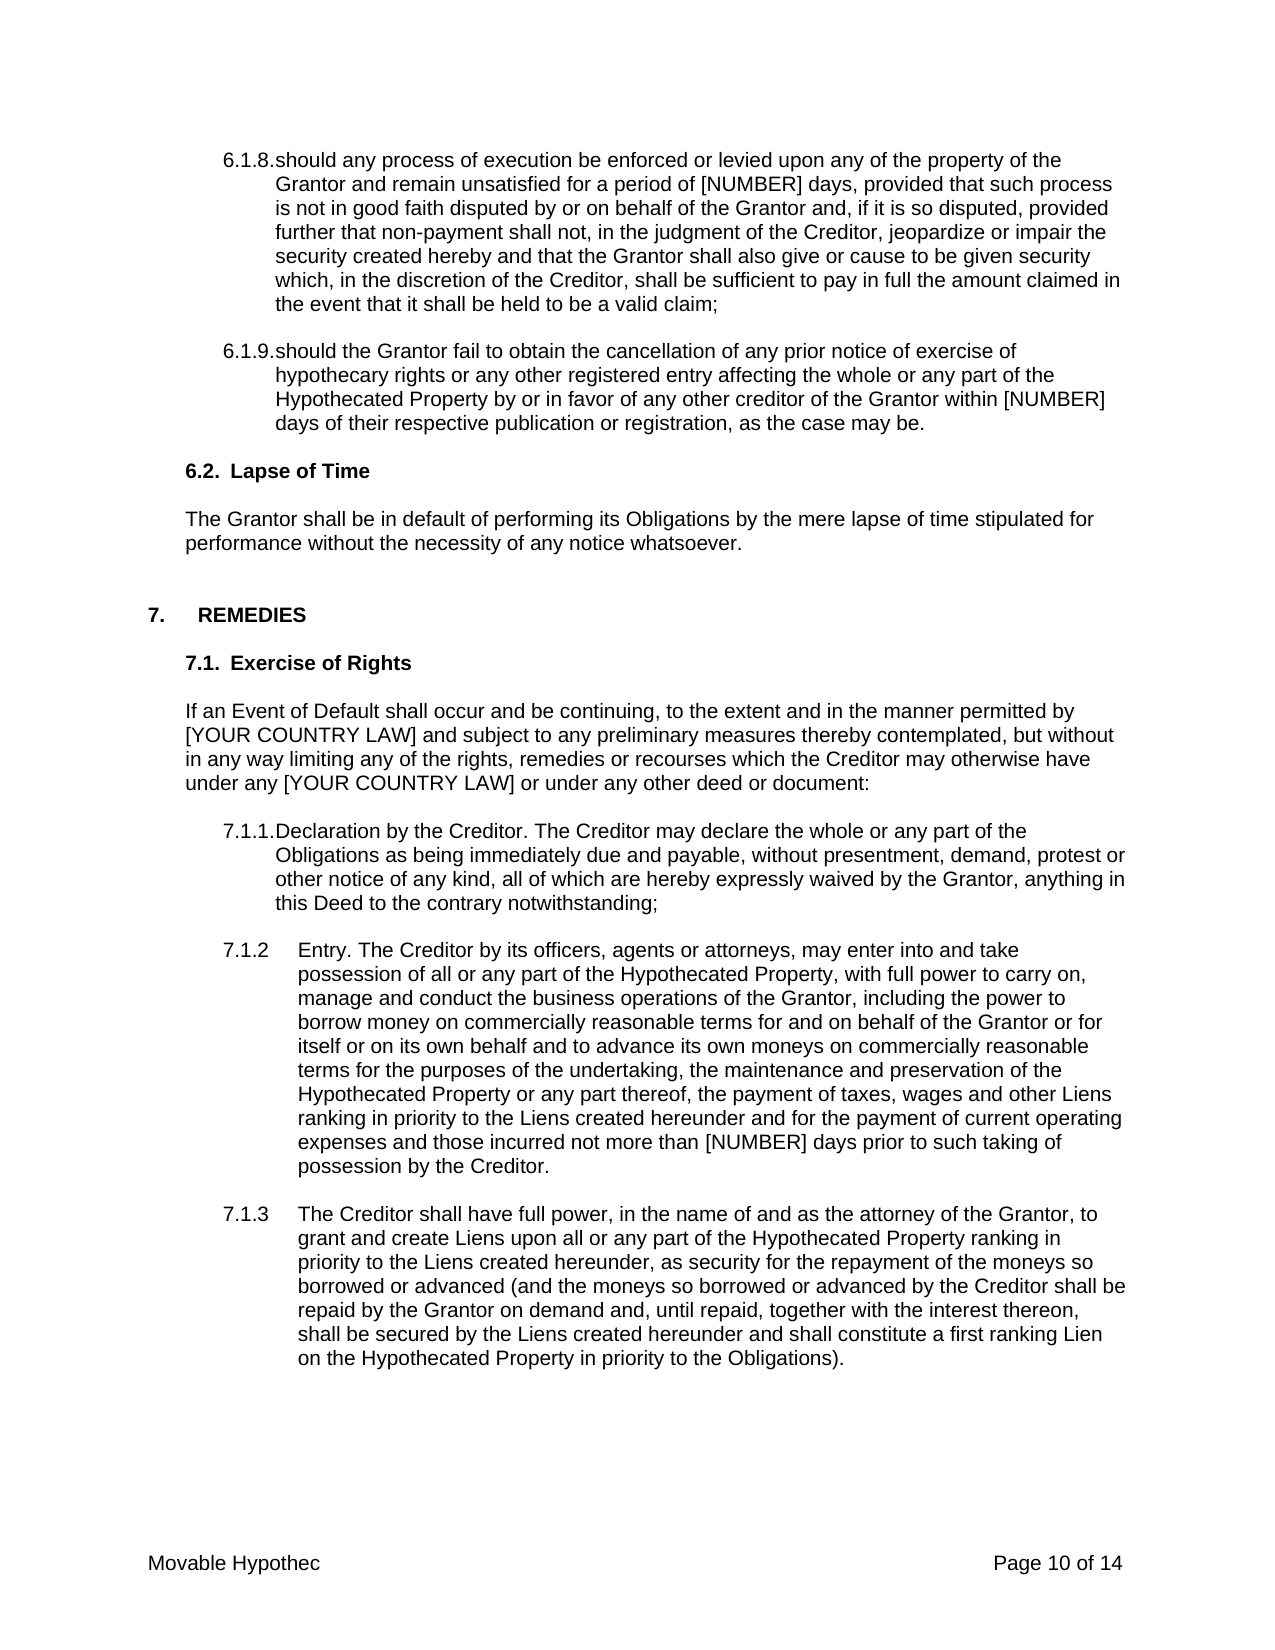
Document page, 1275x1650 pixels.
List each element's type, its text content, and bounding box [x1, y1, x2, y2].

list should any process of execution be enforced or levied upon any of the property of the Grantor and remain unsatisfied for a period of [NUMBER] days, provided that such process is not in good faith disputed by or on behalf of the Grantor and, if it is so disputed, provided further that non-payment shall not, in the judgment of the Creditor, jeopardize or impair the security created hereby and that the Grantor shall also give or cause to be given security which, in the discretion of the Creditor, shall be sufficient to pay in full the amount claimed in the event that it shall be held to be a valid claim; [223, 148, 1127, 315]
list Lapse of Time [185, 459, 1127, 483]
list The Creditor shall have full power, in the name of and as the attorney of the Grantor, to grant and create Liens upon all or any part of the Hypothecated Property ranking in priority to the Liens created hereunder, as security for the repayment of the moneys so borrowed or advanced (and the moneys so borrowed or advanced by the Creditor shall be repaid by the Grantor on demand and, until repaid, together with the interest thereon, shall be secured by the Liens created hereunder and shall constitute a first ranking Lien on the Hypothecated Property in priority to the Obligations). [223, 1202, 1127, 1369]
text The Grantor shall be in default of performing its Obligations by the mere lapse of time stipulated for performance without the necessity of any notice whatsoever. [185, 507, 1127, 555]
list should the Grantor fail to obtain the cancellation of any prior notice of exercise of hypothecary rights or any other registered entry affecting the whole or any part of the Hypothecated Property by or in favor of any other creditor of the Grantor within [NUMBER] days of their respective publication or registration, as the case may be. [223, 339, 1127, 435]
list Declaration by the Creditor. The Creditor may declare the whole or any part of the Obligations as being immediately due and payable, without presentment, demand, protest or other notice of any kind, all of which are hereby expressly waived by the Grantor, anything in this Deed to the contrary notwithstanding; [223, 818, 1127, 914]
list Exercise of Rights [185, 651, 1127, 675]
text If an Event of Default shall occur and be continuing, to the extent and in the manner permitted by [YOUR COUNTRY LAW] and subject to any preliminary measures thereby contemplated, but without in any way limiting any of the rights, remedies or recourses which the Creditor may otherwise have under any [YOUR COUNTRY LAW] or under any other deed or document: [185, 699, 1127, 794]
list REMEDIES [148, 603, 1127, 627]
list Entry. The Creditor by its officers, agents or attorneys, may enter into and take possession of all or any part of the Hypothecated Property, with full power to carry on, manage and conduct the business operations of the Grantor, including the power to borrow money on commercially reasonable terms for and on behalf of the Grantor or for itself or on its own behalf and to advance its own moneys on commercially reasonable terms for the purposes of the undertaking, the maintenance and preservation of the Hypothecated Property or any part thereof, the payment of taxes, wages and other Liens ranking in priority to the Liens created hereunder and for the payment of current operating expenses and those incurred not more than [NUMBER] days prior to such taking of possession by the Creditor. [223, 938, 1127, 1178]
